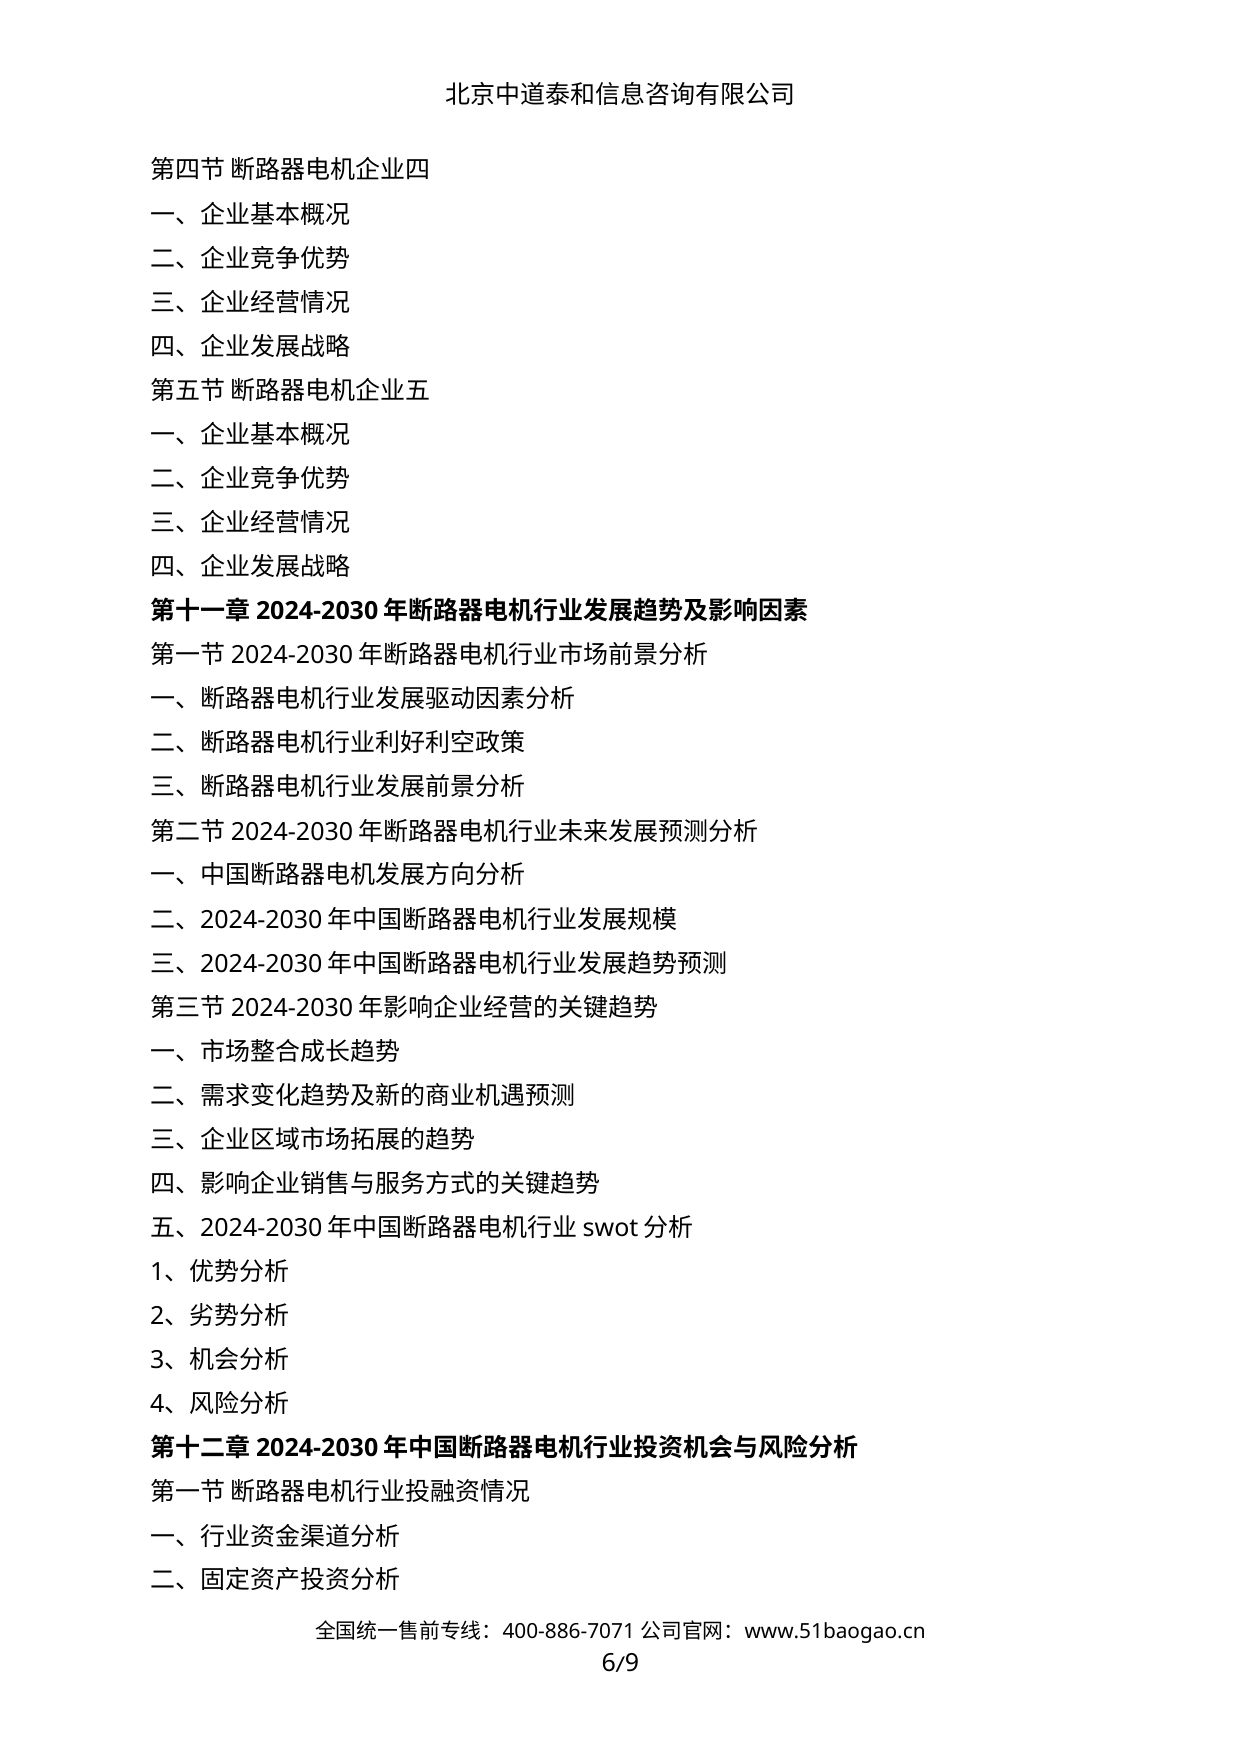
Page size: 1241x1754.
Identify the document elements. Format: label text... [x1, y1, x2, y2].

text 五、2024-2030年中国断路器电机行业swot分析 [150, 1207, 1090, 1244]
text 一、断路器电机行业发展驱动因素分析 [150, 679, 1090, 715]
text 一、行业资金渠道分析 [150, 1516, 1090, 1552]
text 4、风险分析 [150, 1384, 1090, 1420]
text 一、企业基本概况 [150, 414, 1090, 451]
text 第一节 2024-2030年断路器电机行业市场前景分析 [150, 635, 1090, 671]
text 二、固定资产投资分析 [150, 1560, 1090, 1596]
text 3、机会分析 [150, 1340, 1090, 1376]
text 第三节 2024-2030年影响企业经营的关键趋势 [150, 987, 1090, 1023]
text 四、企业发展战略 [150, 326, 1090, 362]
text 第五节 断路器电机企业五 [150, 370, 1090, 407]
text 一、中国断路器电机发展方向分析 [150, 855, 1090, 891]
text 三、2024-2030年中国断路器电机行业发展趋势预测 [150, 943, 1090, 979]
text 2、劣势分析 [150, 1296, 1090, 1332]
text 四、企业发展战略 [150, 547, 1090, 583]
text 三、企业经营情况 [150, 282, 1090, 318]
text 一、企业基本概况 [150, 194, 1090, 230]
text 第一节 断路器电机行业投融资情况 [150, 1472, 1090, 1508]
text 四、影响企业销售与服务方式的关键趋势 [150, 1163, 1090, 1200]
text 第十一章 2024-2030年断路器电机行业发展趋势及影响因素 [150, 591, 1090, 627]
text 二、企业竞争优势 [150, 238, 1090, 274]
text 三、企业经营情况 [150, 502, 1090, 539]
text 一、市场整合成长趋势 [150, 1031, 1090, 1067]
text 第十二章 2024-2030年中国断路器电机行业投资机会与风险分析 [150, 1428, 1090, 1464]
text 1、优势分析 [150, 1252, 1090, 1288]
text 二、企业竞争优势 [150, 458, 1090, 495]
text 第二节 2024-2030年断路器电机行业未来发展预测分析 [150, 811, 1090, 847]
text 三、断路器电机行业发展前景分析 [150, 767, 1090, 803]
text 二、2024-2030年中国断路器电机行业发展规模 [150, 899, 1090, 935]
text 第四节 断路器电机企业四 [150, 150, 1090, 186]
text 二、断路器电机行业利好利空政策 [150, 723, 1090, 759]
text 二、需求变化趋势及新的商业机遇预测 [150, 1075, 1090, 1112]
text 三、企业区域市场拓展的趋势 [150, 1119, 1090, 1156]
